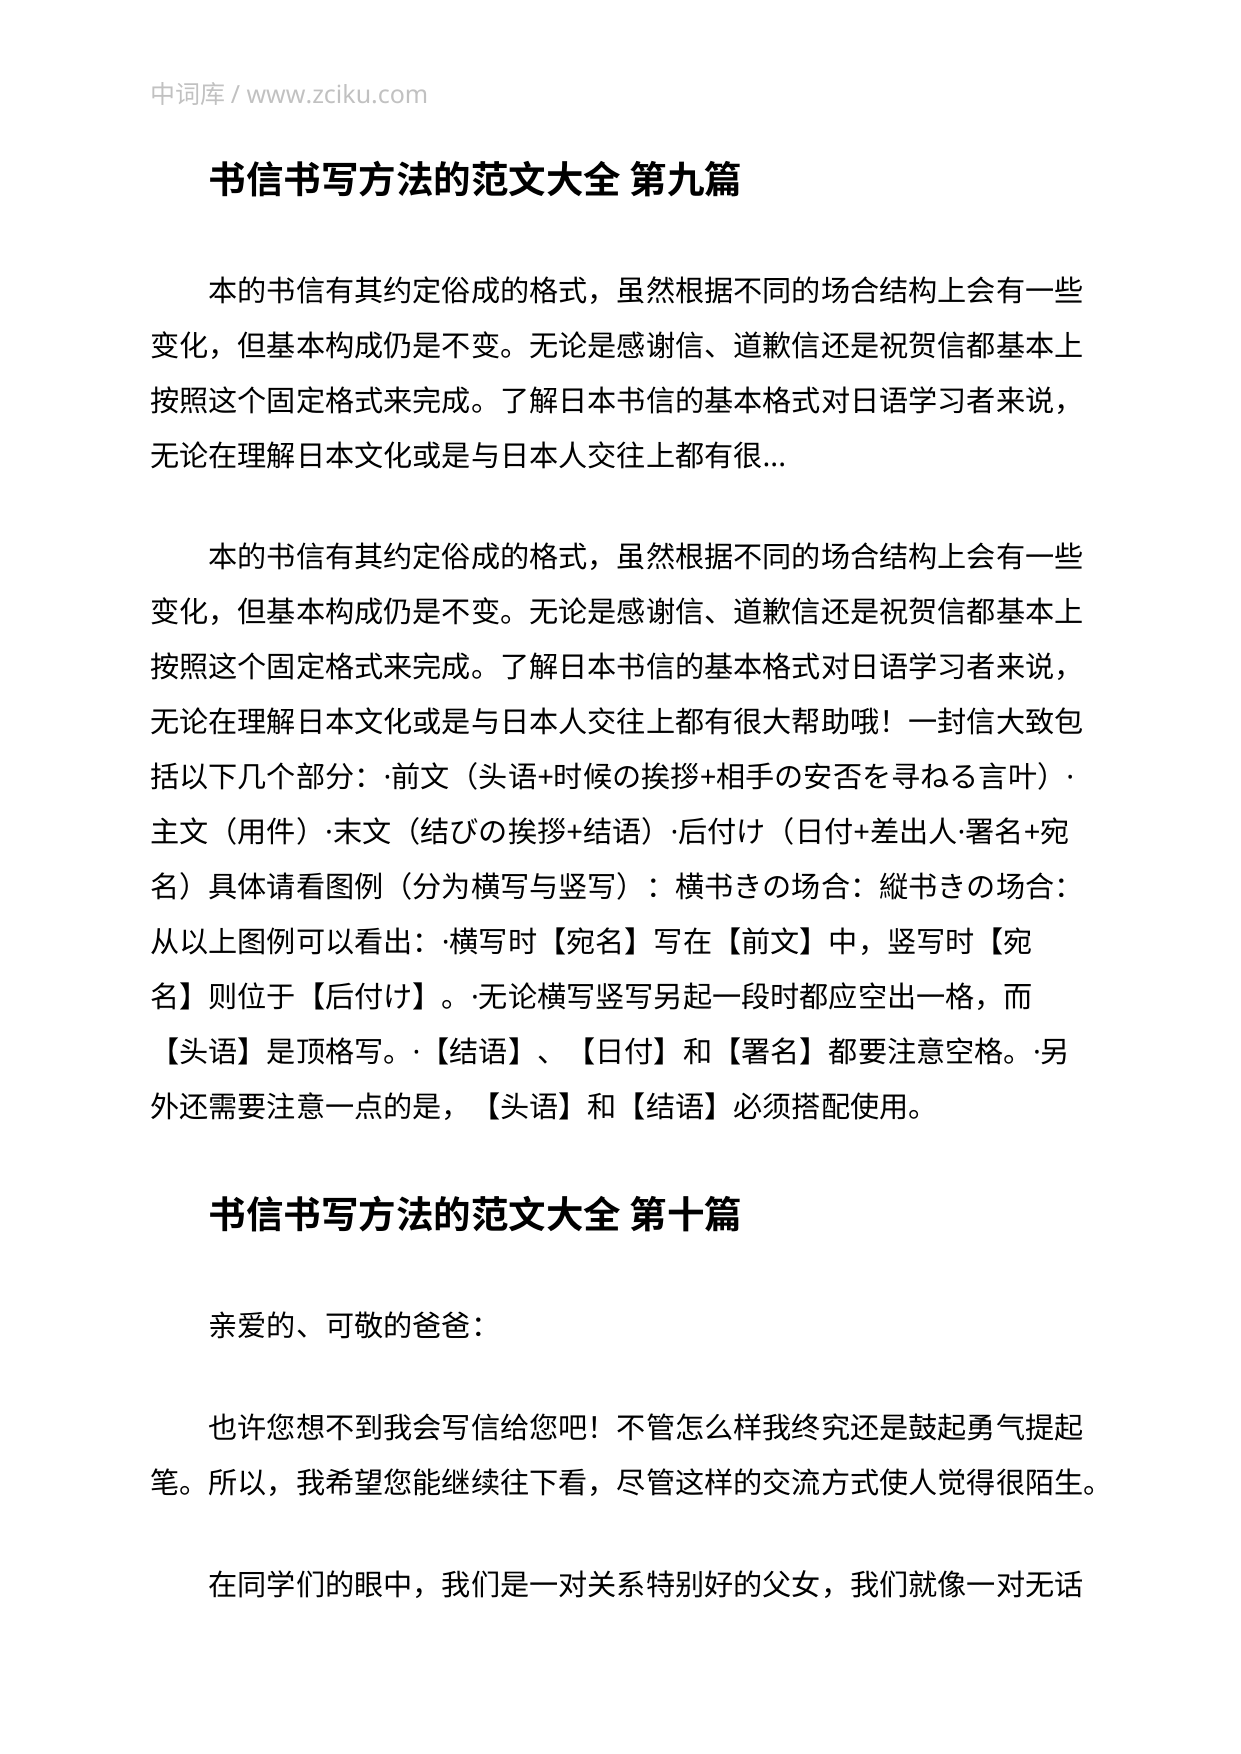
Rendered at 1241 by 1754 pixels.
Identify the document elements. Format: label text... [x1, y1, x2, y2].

text 书信书写方法的范文大全 第九篇 [150, 150, 1090, 204]
text 书信书写方法的范文大全 第十篇 [150, 1185, 1090, 1239]
text 亲爱的、可敬的爸爸： [150, 1303, 1090, 1345]
text 也许您想不到我会写信给您吧！不管怎么样我终究还是鼓起勇气提起笔。所以，我希望您能继续往下看，尽管这样的交流方式使人觉得很陌生。 [150, 1404, 1090, 1502]
text 本的书信有其约定俗成的格式，虽然根据不同的场合结构上会有一些变化，但基本构成仍是不变。无论是感谢信、道歉信还是祝贺信都基本上按照这个固定格式来完成。了解日本书信的基本格式对日语学习者来说，无论在理解日本文化或是与日本人交往上都有很... [150, 267, 1090, 474]
text 本的书信有其约定俗成的格式，虽然根据不同的场合结构上会有一些变化，但基本构成仍是不变。无论是感谢信、道歉信还是祝贺信都基本上按照这个固定格式来完成。了解日本书信的基本格式对日语学习者来说，无论在理解日本文化或是与日本人交往上都有很大帮助哦！一封信大致包括以下几个部分：·前文（头语+时候の挨拶+相手の安否を寻ねる言叶）·主文（用件）·末文（结びの挨拶+结语）·后付け（日付+差出人·署名+宛名）具体请看图例（分为横写与竖写）：横书きの场合：縦书きの场合：从以上图例可以看出：·横写时【宛名】写在【前文】中，竖写时【宛名】则位于【后付け】。·无论横写竖写另起一段时都应空出一格，而【头语】是顶格写。·【结语】、【日付】和【署名】都要注意空格。·另外还需要注意一点的是，【头语】和【结语】必须搭配使用。 [150, 534, 1090, 1126]
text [150, 1561, 1090, 1603]
